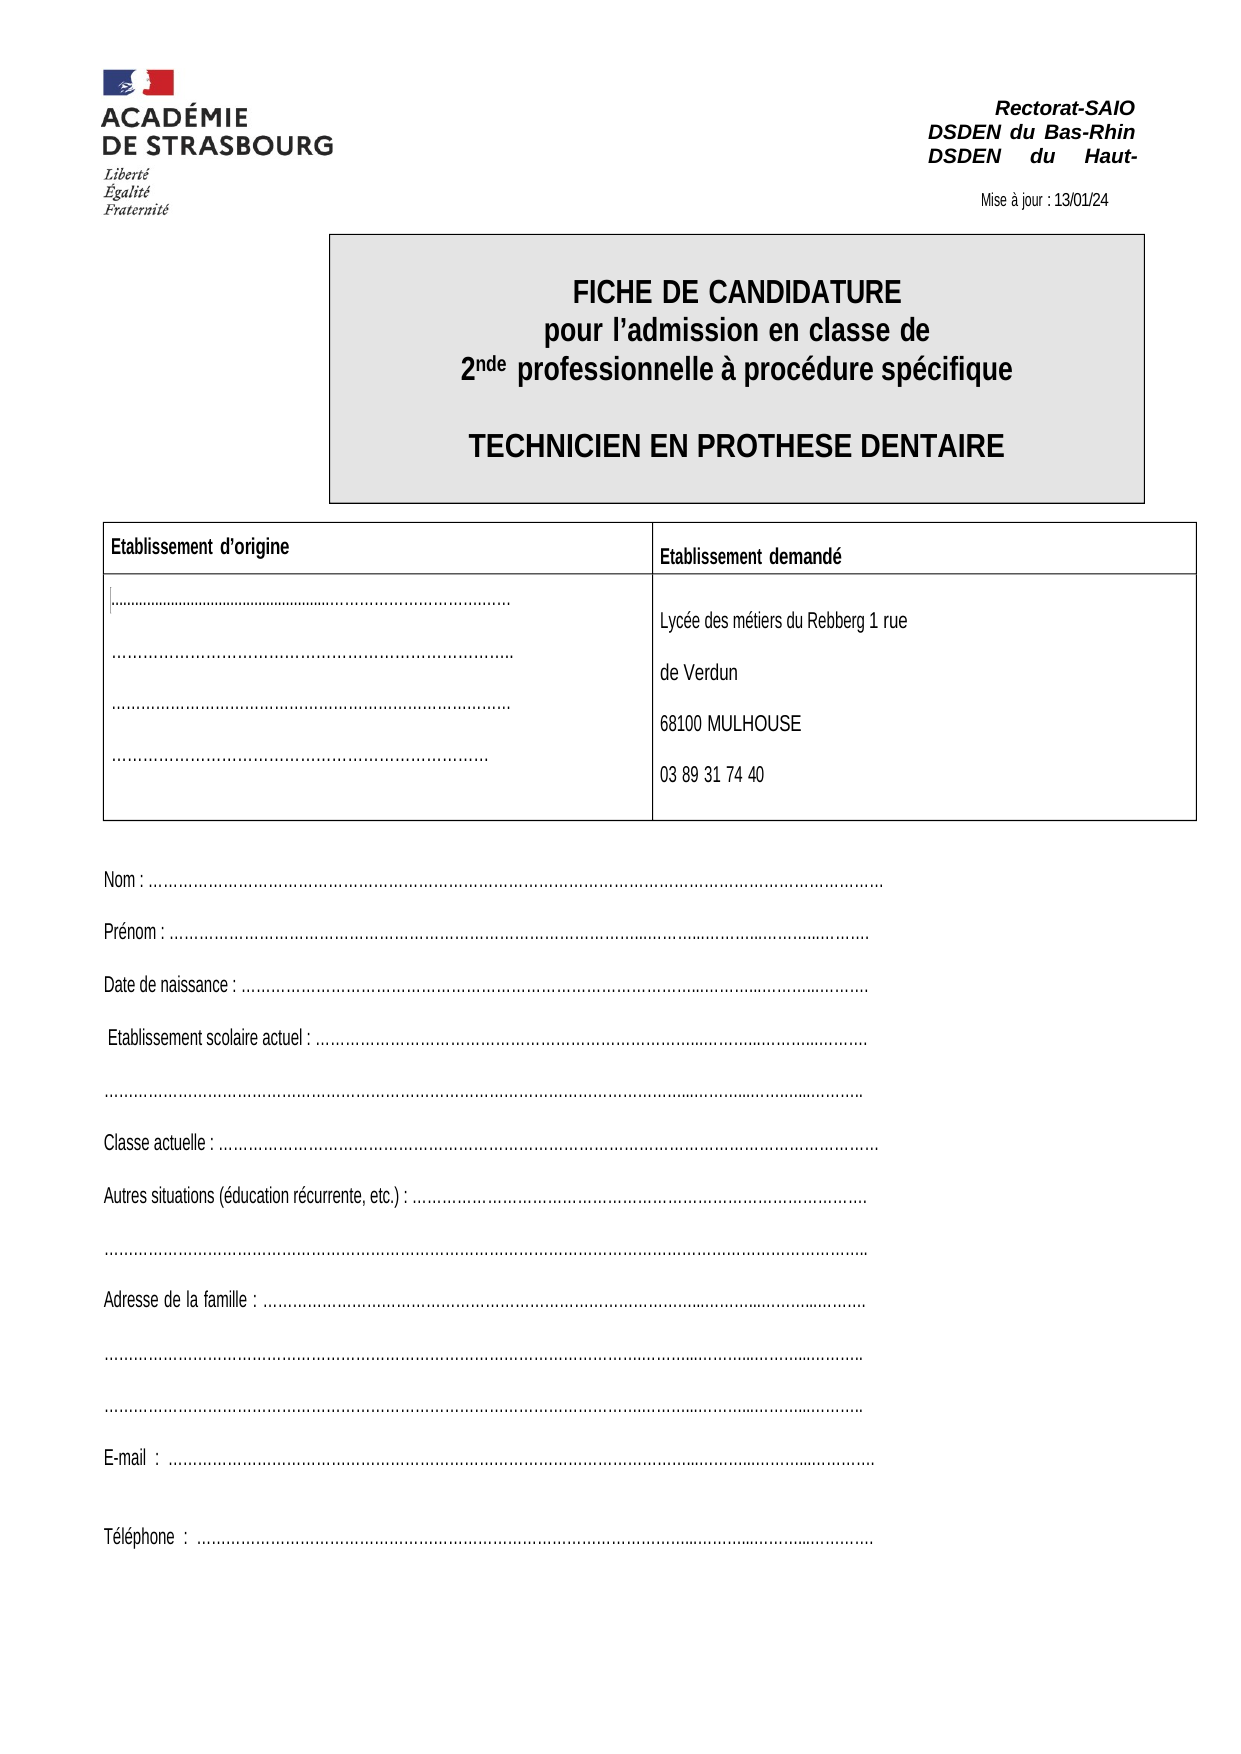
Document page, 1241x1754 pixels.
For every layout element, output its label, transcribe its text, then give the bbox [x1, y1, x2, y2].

text Nom : ………………………………………………………………………………………………………………………………… [103, 866, 1076, 892]
text ……………………………………………………………………………………………….………...………...………...……….. [103, 1391, 1157, 1418]
text ……………………………………………………………………………………………………………………………………….. [103, 1234, 1157, 1261]
text ……………………………………………………………………… [111, 688, 636, 714]
text Téléphone : ………………………………………………………………………………………...………...………...…………. [103, 1523, 1157, 1549]
text ……………………………………………………………… [111, 741, 636, 767]
picture [101, 68, 333, 217]
subtitle Etablissement demandé [660, 543, 1157, 569]
text Etablissement d’origine [111, 533, 636, 559]
text Autres situations (éducation récurrente, etc.) : ………………………………………………………………………………. [103, 1182, 1073, 1208]
text Prénom : …………………………………………………………………………………...………...………...………...………. [103, 918, 1076, 944]
text Etablissement scolaire actuel : …………………………………………………………………...………...………...………. [103, 1024, 1076, 1050]
text 68100 MULHOUSE [660, 710, 1157, 736]
text ………………………………………………………………………………………………………...………...…….…...……….. [103, 1076, 1073, 1103]
text ………………………………………………………………….. [111, 637, 636, 663]
text Lycée des métiers du Rebberg 1 rue de Verdun [660, 607, 919, 685]
text .......................................................………………………….…… [111, 584, 636, 611]
text E-mail : ……………………………………………………………………………………………...………...………...…………. [103, 1444, 1157, 1471]
text Classe actuelle : …………………………………………………………………………………………………………………… [103, 1129, 1073, 1155]
text Adresse de la famille : ……………………………………………………………………………...………...………...………. [103, 1286, 1157, 1312]
text Date de naissance : ………………………………………………………………………………...………...………...………. [103, 971, 1076, 997]
text ……………………………………………………………………………………………….………...………...………...……….. [103, 1339, 1157, 1365]
text 03 89 31 74 40 [660, 761, 1157, 787]
